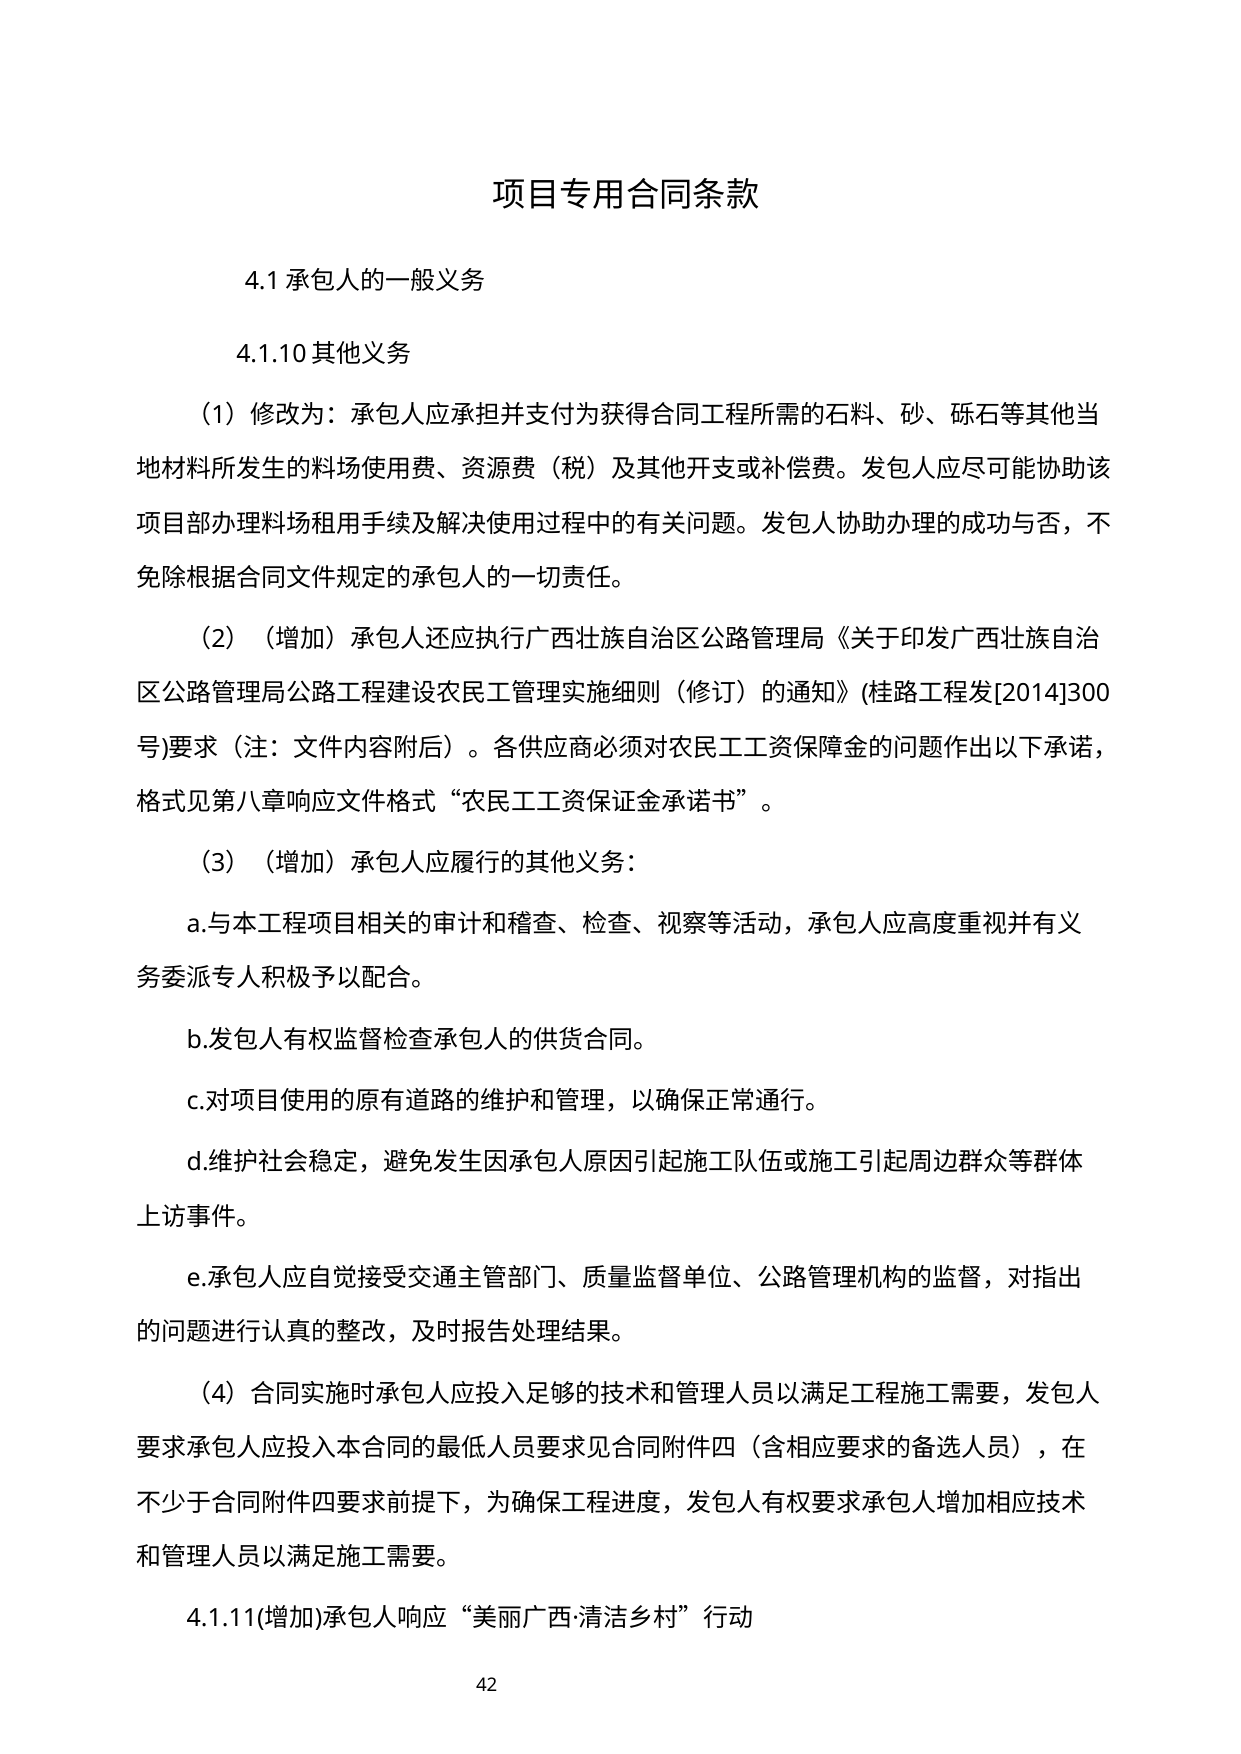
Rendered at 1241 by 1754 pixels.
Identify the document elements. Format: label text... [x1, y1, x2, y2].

text e.承包人应自觉接受交通主管部门、质量监督单位、公路管理机构的监督，对指出的问题进行认真的整改，及时报告处理结果。 [136, 1257, 1105, 1348]
text （3）（增加）承包人应履行的其他义务： [136, 842, 1116, 878]
text d.维护社会稳定，避免发生因承包人原因引起施工队伍或施工引起周边群众等群体上访事件。 [136, 1142, 1105, 1232]
text （4）合同实施时承包人应投入足够的技术和管理人员以满足工程施工需要，发包人要求承包人应投入本合同的最低人员要求见合同附件四（含相应要求的备选人员），在不少于合同附件四要求前提下，为确保工程进度，发包人有权要求承包人增加相应技术和管理人员以满足施工需要。 [136, 1373, 1105, 1573]
text a.与本工程项目相关的审计和稽查、检查、视察等活动，承包人应高度重视并有义务委派专人积极予以配合。 [136, 903, 1105, 994]
text 4.1.10其他义务 [186, 334, 1116, 370]
text c.对项目使用的原有道路的维护和管理，以确保正常通行。 [136, 1080, 1105, 1117]
text （2）（增加）承包人还应执行广西壮族自治区公路管理局《关于印发广西壮族自治区公路管理局公路工程建设农民工管理实施细则（修订）的通知》(桂路工程发[2014]300号)要求（注：文件内容附后）。各供应商必须对农民工工资保障金的问题作出以下承诺，格式见第八章响应文件格式“农民工工资保证金承诺书”。 [136, 618, 1116, 818]
text （1）修改为：承包人应承担并支付为获得合同工程所需的石料、砂、砾石等其他当地材料所发生的料场使用费、资源费（税）及其他开支或补偿费。发包人应尽可能协助该项目部办理料场租用手续及解决使用过程中的有关问题。发包人协助办理的成功与否，不免除根据合同文件规定的承包人的一切责任。 [136, 394, 1116, 594]
text 4.1承包人的一般义务 [194, 261, 1116, 297]
text 项目专用合同条款 [136, 168, 1116, 216]
text 4.1.11(增加)承包人响应“美丽广西·清洁乡村”行动 [136, 1598, 1105, 1634]
text b.发包人有权监督检查承包人的供货合同。 [136, 1019, 1105, 1055]
